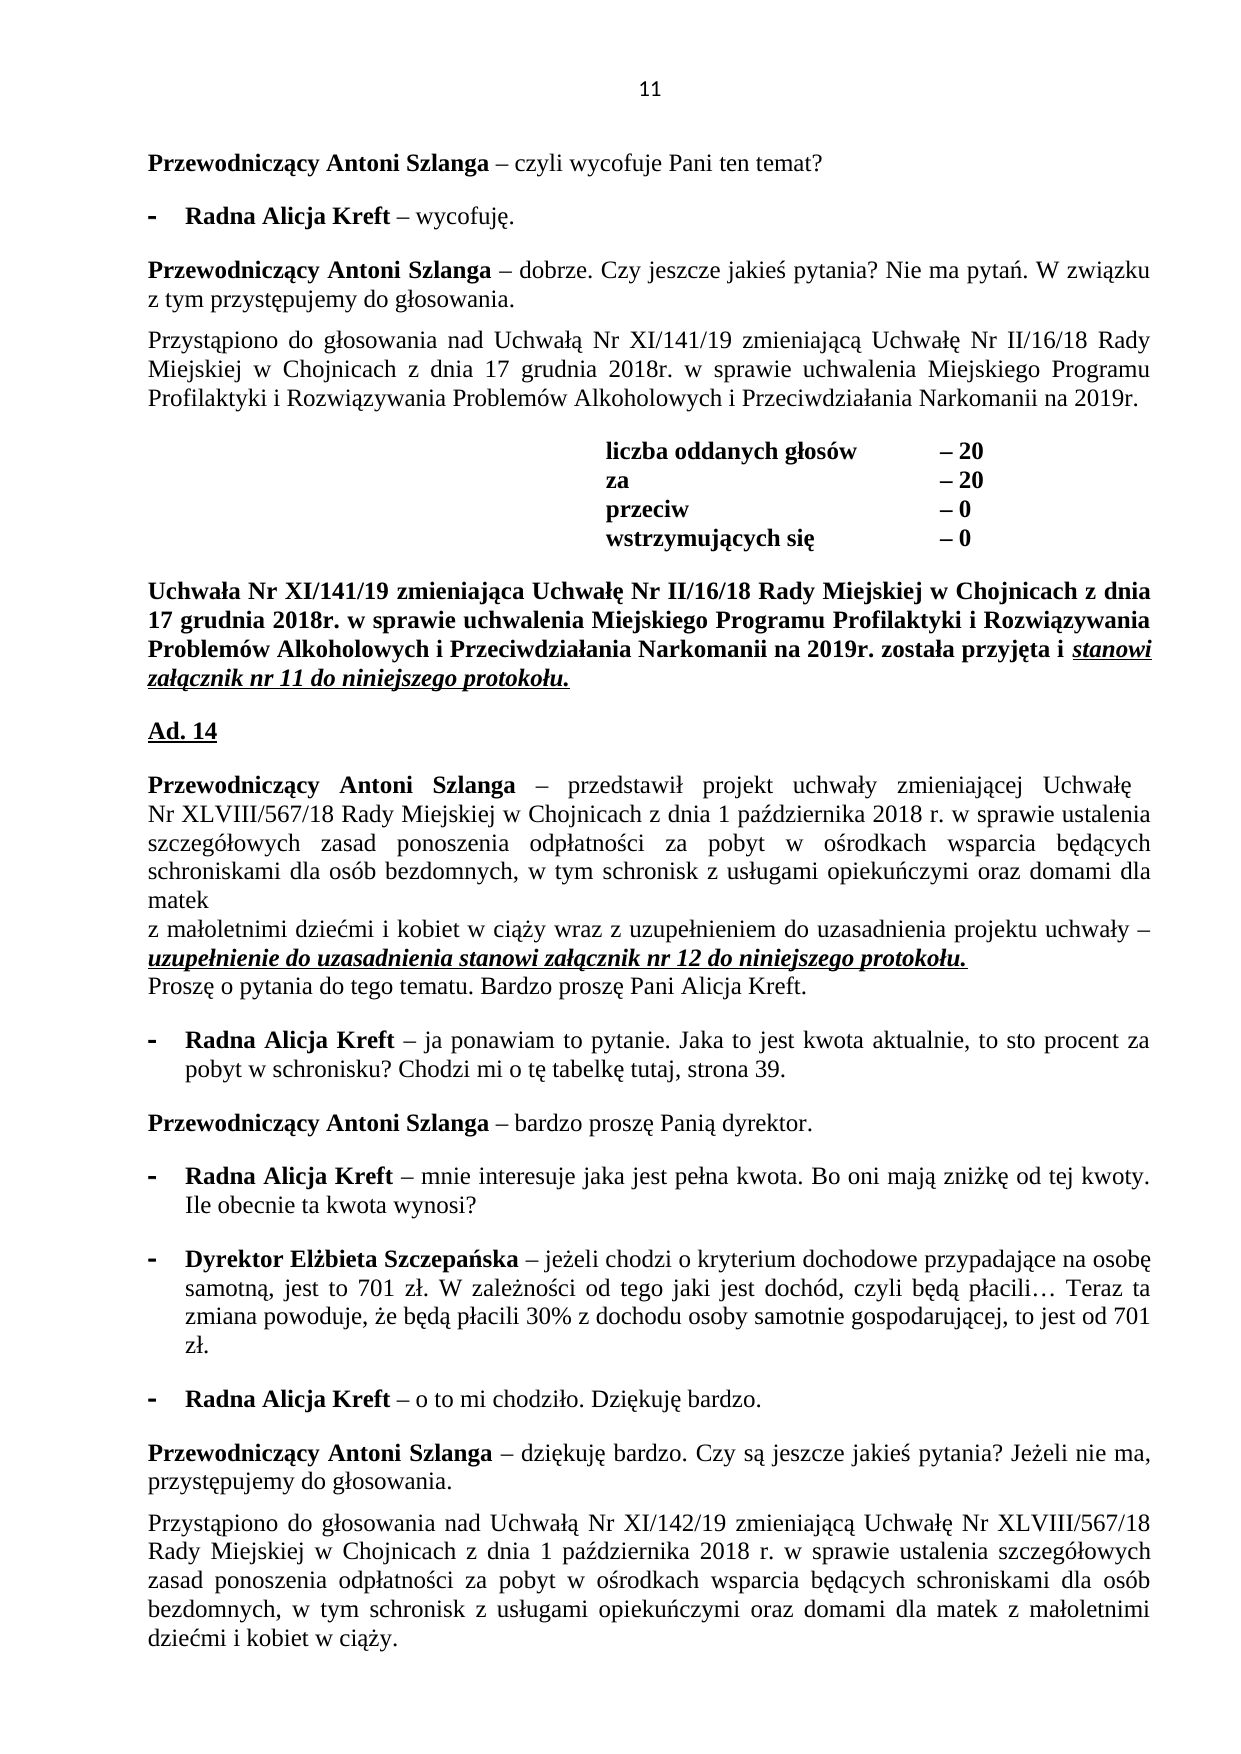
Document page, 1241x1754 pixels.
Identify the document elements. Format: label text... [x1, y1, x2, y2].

text Przewodniczący Antoni Szlanga – bardzo proszę Panią dyrektor. [148, 1108, 1152, 1136]
text Przystąpiono do głosowania nad Uchwałą Nr XI/141/19 zmieniającą Uchwałę Nr II/16/18 Rady Miejskiej w Chojnicach z dnia 17 grudnia 2018r. w sprawie uchwalenia Miejskiego Programu Profilaktyki i Rozwiązywania Problemów Alkoholowych i Przeciwdziałania Narkomanii na 2019r. [148, 325, 1152, 411]
text Przystąpiono do głosowania nad Uchwałą Nr XI/142/19 zmieniającą Uchwałę Nr XLVIII/567/18 Rady Miejskiej w Chojnicach z dnia 1 października 2018 r. w sprawie ustalenia szczegółowych zasad ponoszenia odpłatności za pobyt w ośrodkach wsparcia będących schroniskami dla osób bezdomnych, w tym schronisk z usługami opiekuńczymi oraz domami dla matek z małoletnimi dziećmi i kobiet w ciąży. [148, 1508, 1152, 1651]
table_cell przeciw [594, 494, 922, 523]
text Przewodniczący Antoni Szlanga – dobrze. Czy jeszcze jakieś pytania? Nie ma pytań. W związku z tym przystępujemy do głosowania. [148, 255, 1152, 313]
table_cell – 0 [922, 494, 1163, 523]
table_cell za [594, 465, 922, 494]
table_cell – 20 [922, 465, 1163, 494]
text Przewodniczący Antoni Szlanga – przedstawił projekt uchwały zmieniającej Uchwałę Nr XLVIII/567/18 Rady Miejskiej w Chojnicach z dnia 1 października 2018 r. w sprawie ustalenia szczegółowych zasad ponoszenia odpłatności za pobyt w ośrodkach wsparcia będących schroniskami dla osób bezdomnych, w tym schronisk z usługami opiekuńczymi oraz domami dla matek z małoletnimi dziećmi i kobiet w ciąży wraz z uzupełnieniem do uzasadnienia projektu uchwały – uzupełnienie do uzasadnienia stanowi załącznik nr 12 do niniejszego protokołu. [148, 770, 1152, 971]
table_header – 20 [922, 436, 1163, 465]
list Radna Alicja Kreft – wycofuję. [148, 201, 1152, 230]
text Przewodniczący Antoni Szlanga – dziękuję bardzo. Czy są jeszcze jakieś pytania? Jeżeli nie ma, przystępujemy do głosowania. [148, 1438, 1152, 1495]
text Ad. 14 [148, 716, 1152, 745]
list Radna Alicja Kreft – mnie interesuje jaka jest pełna kwota. Bo oni mają zniżkę od tej kwoty. Ile obecnie ta kwota wynosi? [148, 1161, 1152, 1219]
text Proszę o pytania do tego tematu. Bardzo proszę Pani Alicja Kreft. [148, 971, 1152, 1000]
table_cell wstrzymujących się [594, 523, 922, 551]
table_cell – 0 [922, 523, 1163, 551]
list Dyrektor Elżbieta Szczepańska – jeżeli chodzi o kryterium dochodowe przypadające na osobę samotną, jest to 701 zł. W zależności od tego jaki jest dochód, czyli będą płacili… Teraz ta zmiana powoduje, że będą płacili 30% z dochodu osoby samotnie gospodarującej, to jest od 701 zł. [148, 1244, 1152, 1359]
text Uchwała Nr XI/141/19 zmieniająca Uchwałę Nr II/16/18 Rady Miejskiej w Chojnicach z dnia 17 grudnia 2018r. w sprawie uchwalenia Miejskiego Programu Profilaktyki i Rozwiązywania Problemów Alkoholowych i Przeciwdziałania Narkomanii na 2019r. została przyjęta i stanowi załącznik nr 11 do niniejszego protokołu. [148, 576, 1152, 691]
text Przewodniczący Antoni Szlanga – czyli wycofuje Pani ten temat? [148, 148, 1152, 176]
table_header liczba oddanych głosów [594, 436, 922, 465]
list Radna Alicja Kreft – o to mi chodziło. Dziękuję bardzo. [148, 1384, 1152, 1413]
list Radna Alicja Kreft – ja ponawiam to pytanie. Jaka to jest kwota aktualnie, to sto procent za pobyt w schronisku? Chodzi mi o tę tabelkę tutaj, strona 39. [148, 1025, 1152, 1083]
